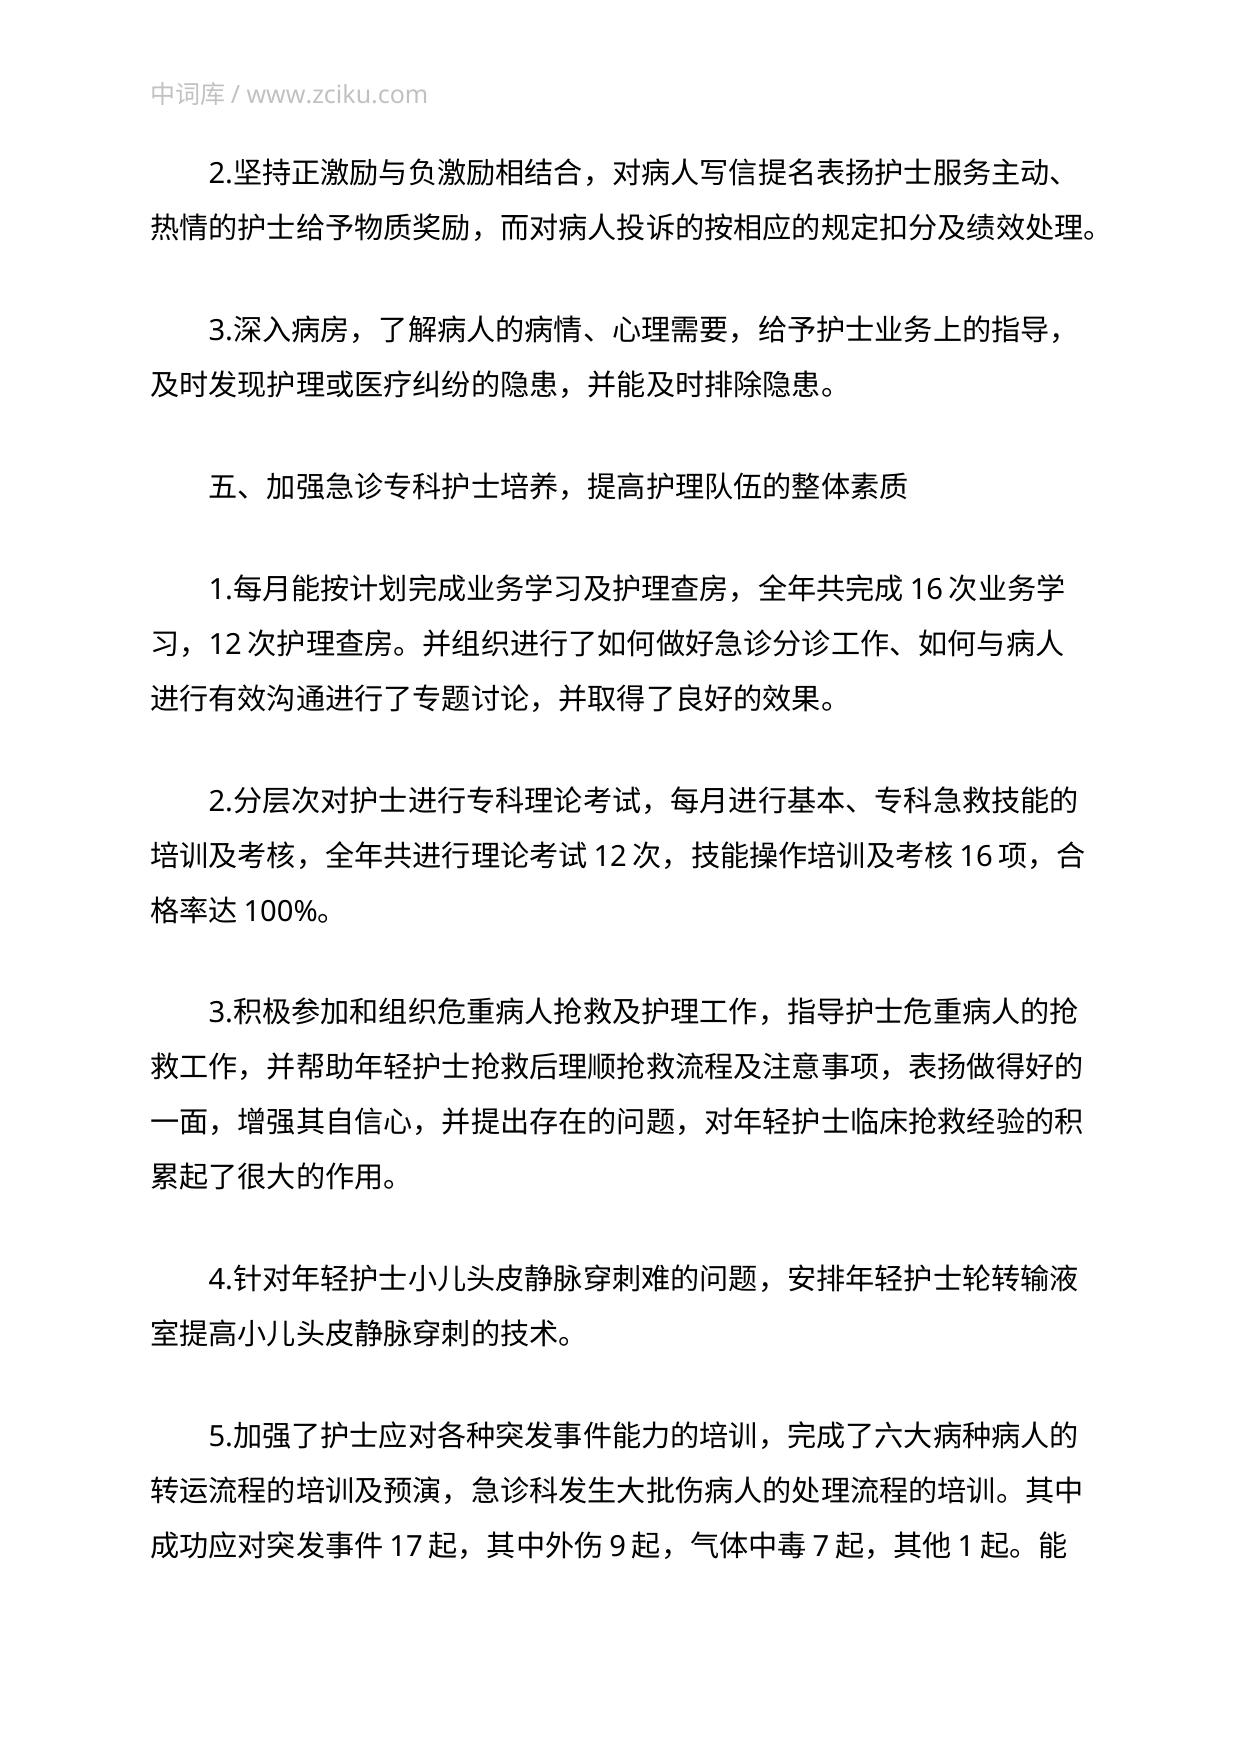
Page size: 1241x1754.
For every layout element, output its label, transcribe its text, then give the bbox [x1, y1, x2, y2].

text 2.坚持正激励与负激励相结合，对病人写信提名表扬护士服务主动、热情的护士给予物质奖励，而对病人投诉的按相应的规定扣分及绩效处理。 [150, 150, 1090, 247]
text 五、加强急诊专科护士培养，提高护理队伍的整体素质 [150, 463, 1090, 506]
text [150, 1412, 1090, 1565]
text 2.分层次对护士进行专科理论考试，每月进行基本、专科急救技能的培训及考核，全年共进行理论考试12次，技能操作培训及考核16项，合格率达100%。 [150, 777, 1090, 929]
text 4.针对年轻护士小儿头皮静脉穿刺难的问题，安排年轻护士轮转输液室提高小儿头皮静脉穿刺的技术。 [150, 1256, 1090, 1353]
text 3.积极参加和组织危重病人抢救及护理工作，指导护士危重病人的抢救工作，并帮助年轻护士抢救后理顺抢救流程及注意事项，表扬做得好的一面，增强其自信心，并提出存在的问题，对年轻护士临床抢救经验的积累起了很大的作用。 [150, 989, 1090, 1196]
text 1.每月能按计划完成业务学习及护理查房，全年共完成16次业务学习，12次护理查房。并组织进行了如何做好急诊分诊工作、如何与病人进行有效沟通进行了专题讨论，并取得了良好的效果。 [150, 565, 1090, 718]
text 3.深入病房，了解病人的病情、心理需要，给予护士业务上的指导，及时发现护理或医疗纠纷的隐患，并能及时排除隐患。 [150, 307, 1090, 404]
